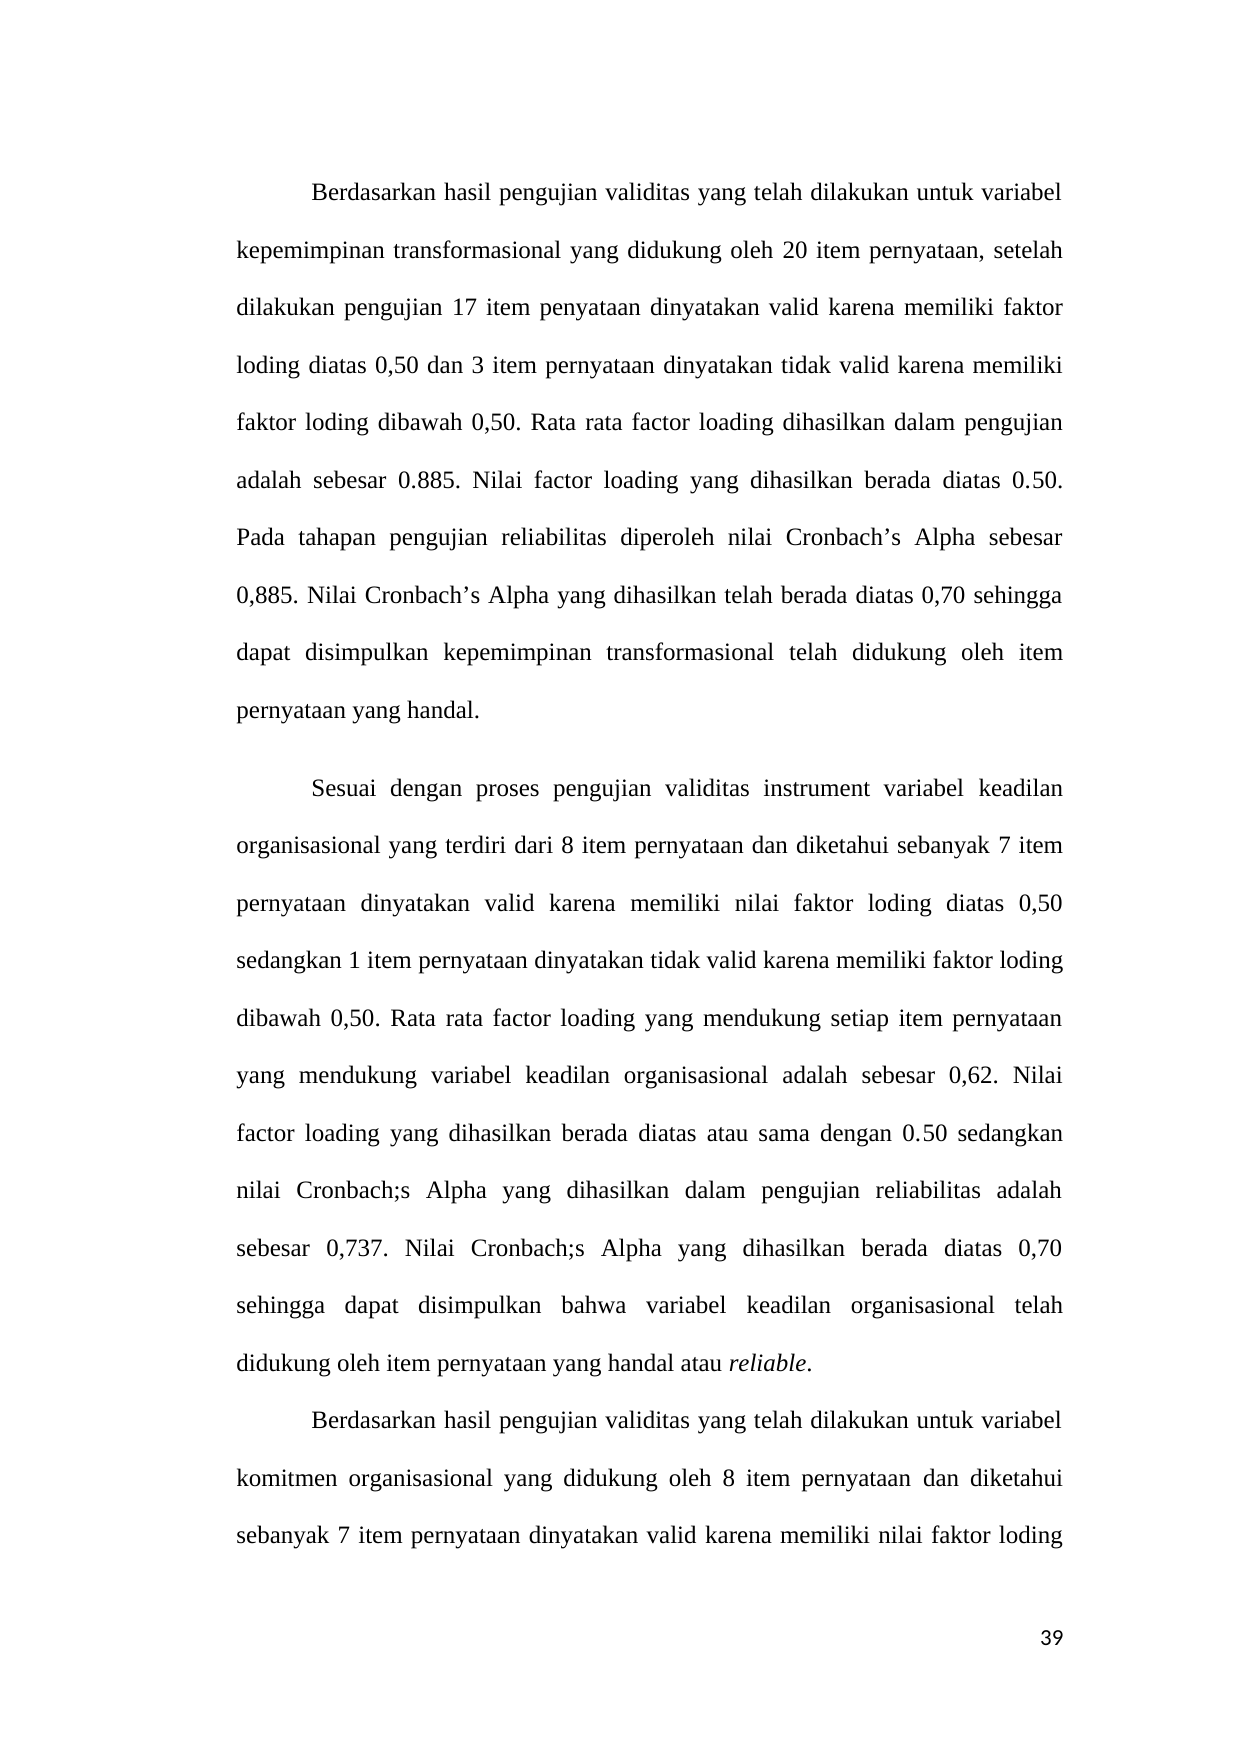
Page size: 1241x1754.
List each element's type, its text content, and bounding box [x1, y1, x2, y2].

text Berdasarkan hasil pengujian validitas yang telah dilakukan untuk variabel kepemimpinan transformasional yang didukung oleh 20 item pernyataan, setelah dilakukan pengujian 17 item penyataan dinyatakan valid karena memiliki faktor loding diatas 0,50 dan 3 item pernyataan dinyatakan tidak valid karena memiliki faktor loding dibawah 0,50. Rata rata factor loading dihasilkan dalam pengujian adalah sebesar 0.885. Nilai factor loading yang dihasilkan berada diatas 0.50. Pada tahapan pengujian reliabilitas diperoleh nilai Cronbach’s Alpha sebesar 0,885. Nilai Cronbach’s Alpha yang dihasilkan telah berada diatas 0,70 sehingga dapat disimpulkan kepemimpinan transformasional telah didukung oleh item pernyataan yang handal. [236, 177, 1063, 723]
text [236, 1406, 1063, 1549]
text Sesuai dengan proses pengujian validitas instrument variabel keadilan organisasional yang terdiri dari 8 item pernyataan dan diketahui sebanyak 7 item pernyataan dinyatakan valid karena memiliki nilai faktor loding diatas 0,50 sedangkan 1 item pernyataan dinyatakan tidak valid karena memiliki faktor loding dibawah 0,50. Rata rata factor loading yang mendukung setiap item pernyataan yang mendukung variabel keadilan organisasional adalah sebesar 0,62. Nilai factor loading yang dihasilkan berada diatas atau sama dengan 0.50 sedangkan nilai Cronbach;s Alpha yang dihasilkan dalam pengujian reliabilitas adalah sebesar 0,737. Nilai Cronbach;s Alpha yang dihasilkan berada diatas 0,70 sehingga dapat disimpulkan bahwa variabel keadilan organisasional telah didukung oleh item pernyataan yang handal atau reliable. [236, 773, 1063, 1377]
